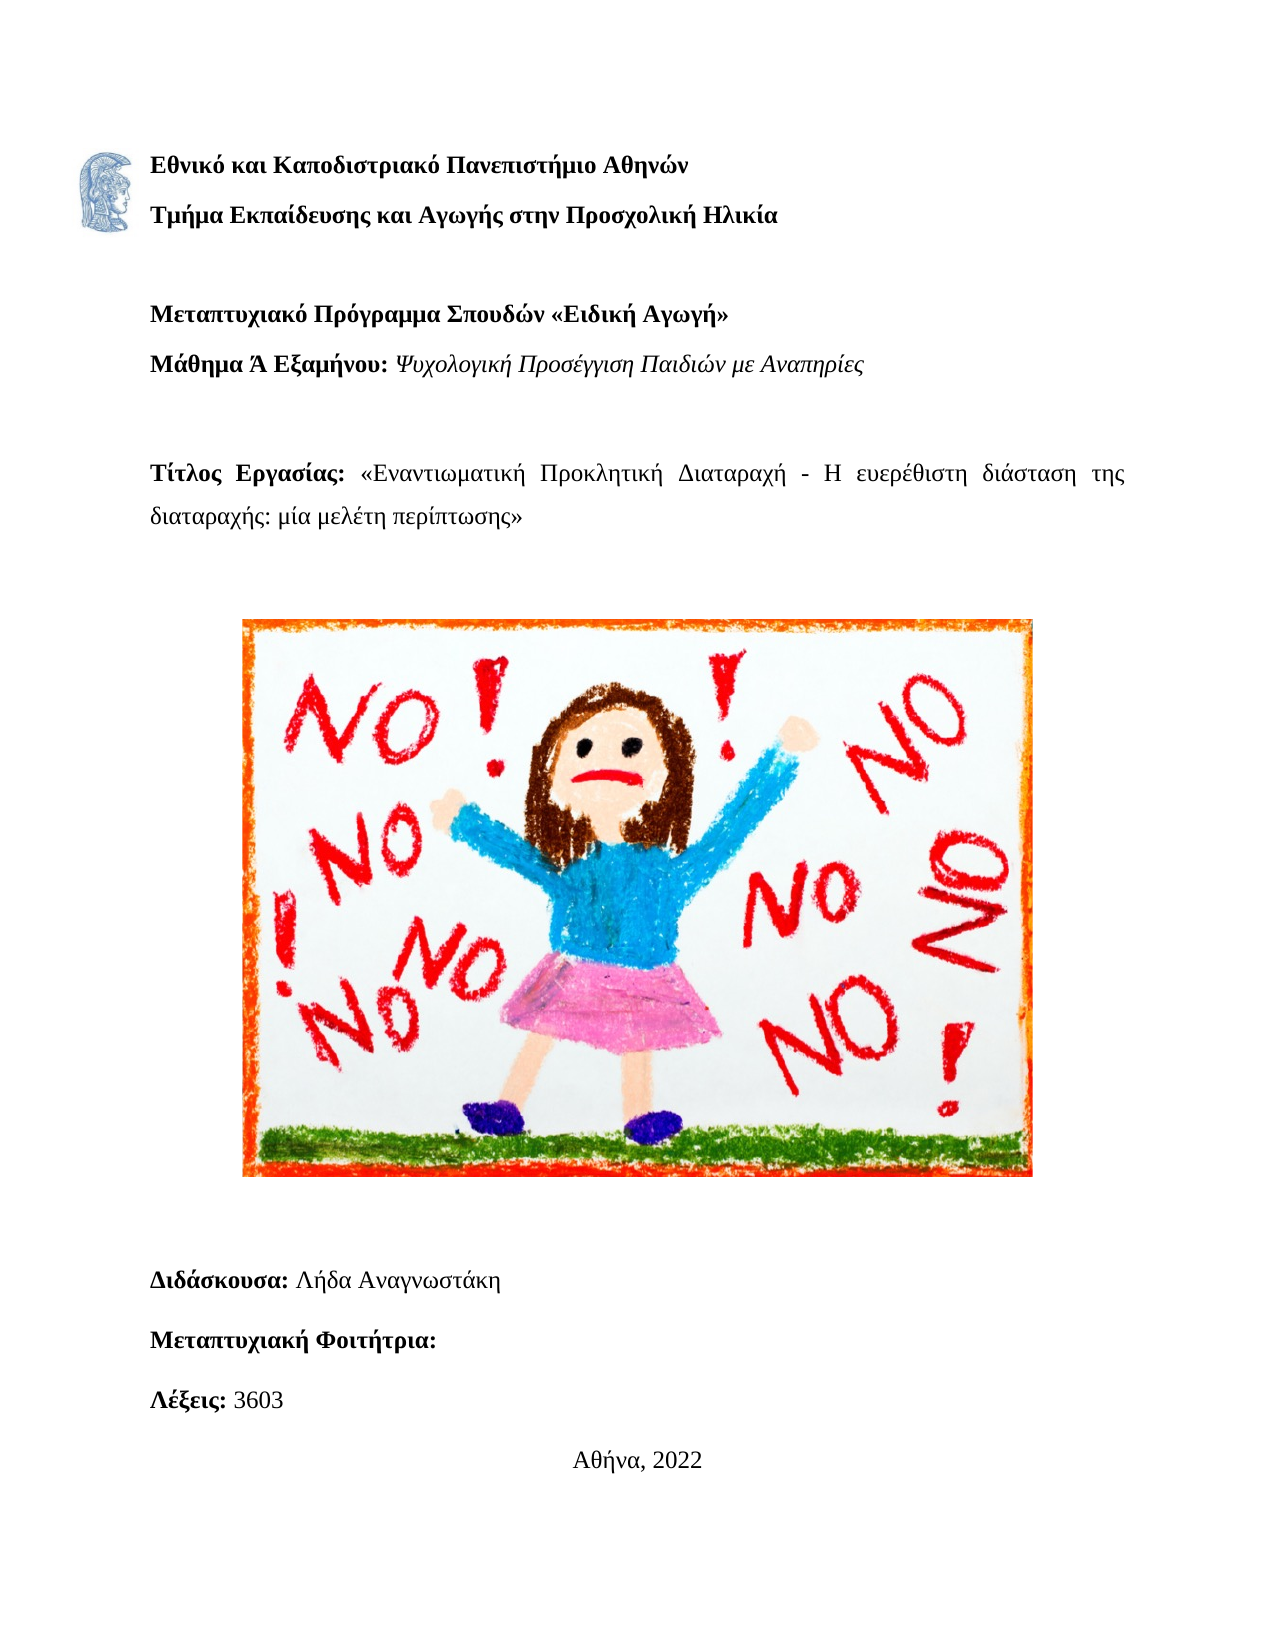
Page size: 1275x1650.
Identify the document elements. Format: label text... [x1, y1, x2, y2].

picture [242, 619, 1033, 1177]
picture [61, 148, 150, 238]
text Διδάσκουσα: Λήδα Αναγνωστάκη [150, 1265, 1125, 1294]
text Μεταπτυχιακό Πρόγραμμα Σπουδών «Ειδική Αγωγή» [150, 299, 1125, 328]
text Μάθημα Ά Εξαμήνου: Ψυχολογική Προσέγγιση Παιδιών με Αναπηρίες [150, 349, 1125, 377]
text Εθνικό και Καποδιστριακό Πανεπιστήμιο Αθηνών [150, 150, 1125, 179]
text Τίτλος Εργασίας: «Εναντιωματική Προκλητική Διαταραχή - Η ευερέθιστη διάσταση της διαταραχής: μία μελέτη περίπτωσης» [150, 458, 1125, 530]
text Μεταπτυχιακή Φοιτήτρια: [150, 1325, 1125, 1354]
text Τμήμα Εκπαίδευσης και Αγωγής στην Προσχολική Ηλικία [150, 200, 1125, 228]
text Λέξεις: 3603 [150, 1385, 1125, 1414]
text Αθήνα, 2022 [150, 1445, 1125, 1473]
